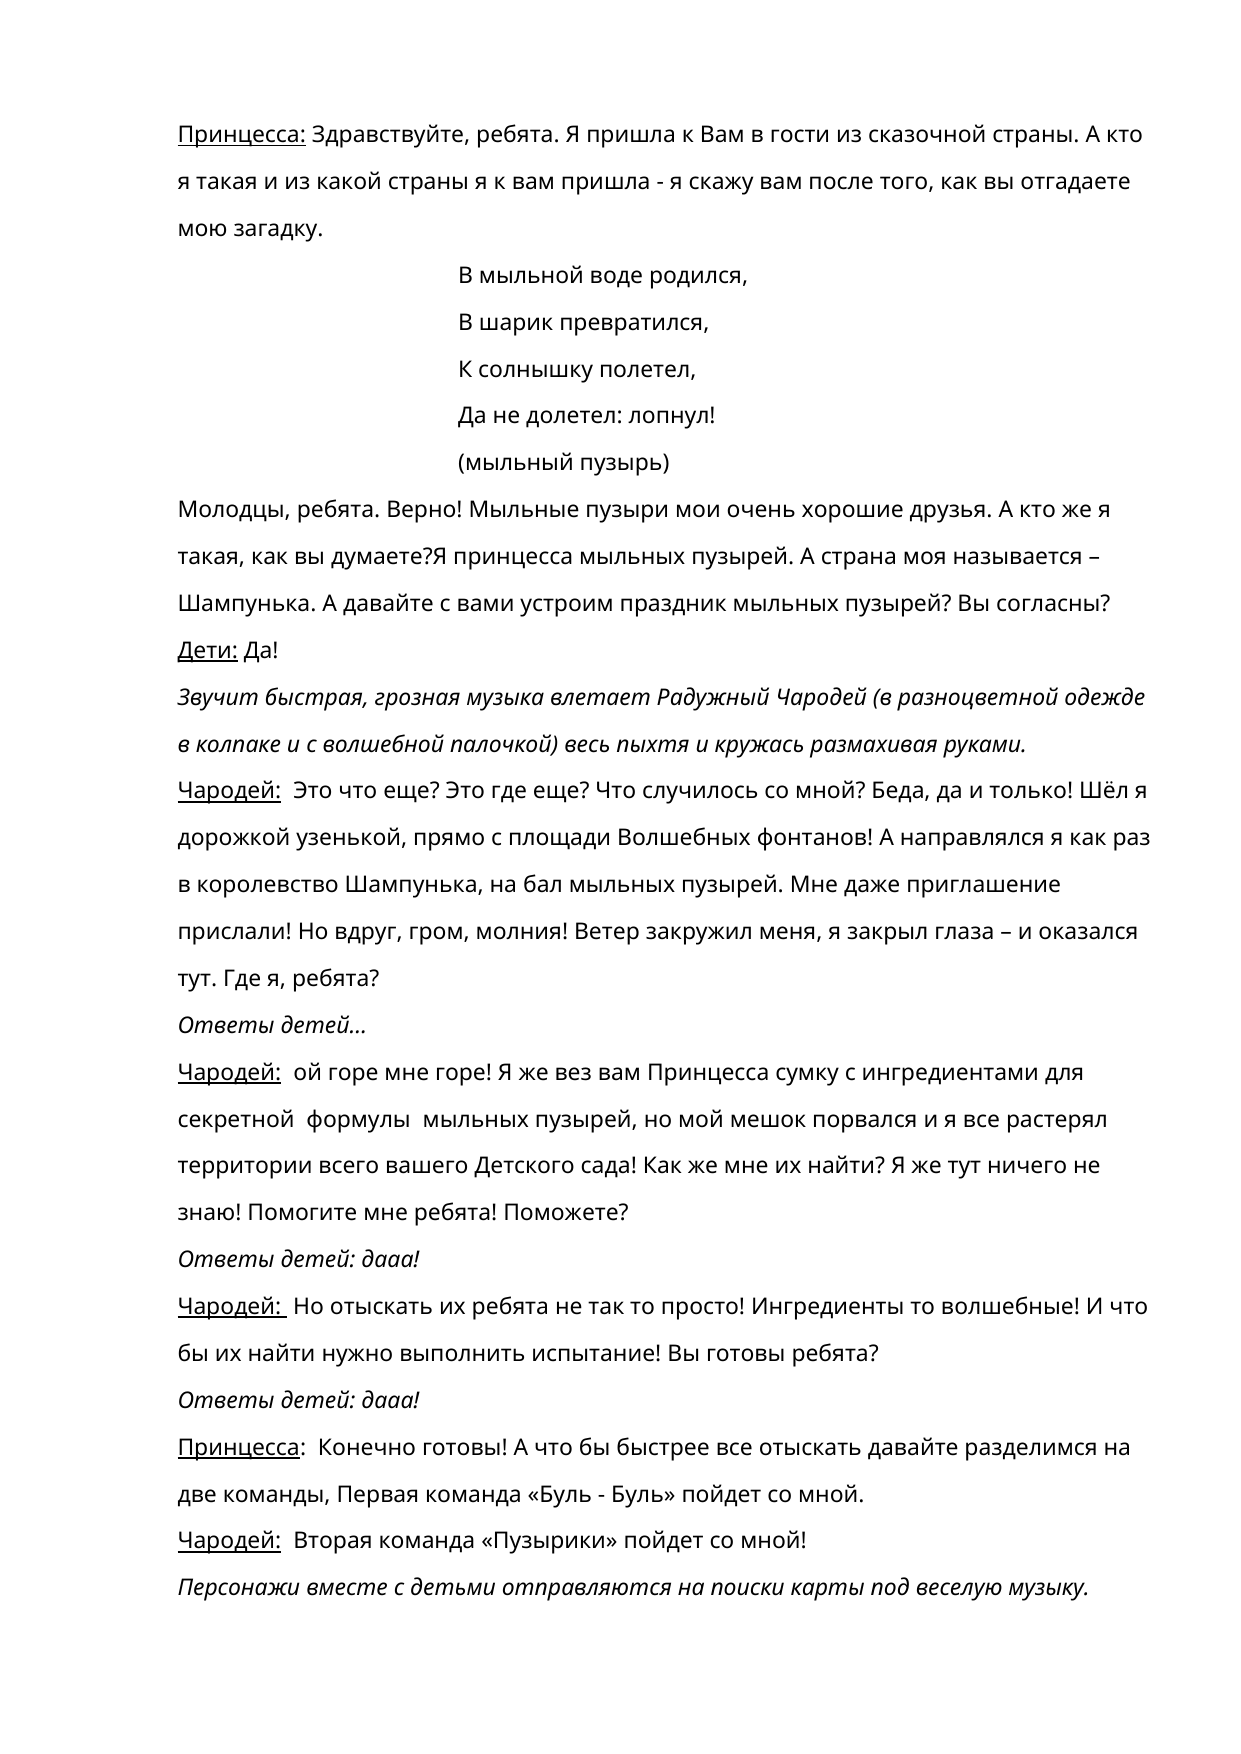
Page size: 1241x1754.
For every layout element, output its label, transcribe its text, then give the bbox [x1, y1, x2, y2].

text Ответы детей: дааа! [177, 1384, 1152, 1415]
text Чародей: Но отыскать их ребята не так то просто! Ингредиенты то волшебные! И что бы их найти нужно выполнить испытание! Вы готовы ребята? [177, 1290, 1152, 1368]
text Чародей: Вторая команда «Пузырики» пойдет со мной! [177, 1524, 1152, 1556]
text Чародей: ой горе мне горе! Я же вез вам Принцесса сумку с ингредиентами для секретной формулы мыльных пузырей, но мой мешок порвался и я все растерял территории всего вашего Детского сада! Как же мне их найти? Я же тут ничего не знаю! Помогите мне ребята! Поможете? [177, 1056, 1152, 1227]
text Принцесса: Конечно готовы! А что бы быстрее все отыскать давайте разделимся на две команды, Первая команда «Буль - Буль» пойдет со мной. [177, 1431, 1152, 1509]
text Звучит быстрая, грозная музыка влетает Радужный Чародей (в разноцветной одежде в колпаке и с волшебной палочкой) весь пыхтя и кружась размахивая руками. [177, 681, 1152, 759]
text Чародей: Это что еще? Это где еще? Что случилось со мной? Беда, да и только! Шёл я дорожкой узенькой, прямо с площади Волшебных фонтанов! А направлялся я как раз в королевство Шампунька, на бал мыльных пузырей. Мне даже приглашение прислали! Но вдруг, гром, молния! Ветер закружил меня, я закрыл глаза – и оказался тут. Где я, ребята? [177, 774, 1152, 993]
text Дети: Да! [177, 634, 1152, 665]
text (мыльный пузырь) [458, 446, 1152, 477]
text В мыльной воде родился, [458, 259, 1152, 290]
text К солнышку полетел, [458, 352, 1152, 384]
text В шарик превратился, [458, 306, 1152, 337]
text Молодцы, ребята. Верно! Мыльные пузыри мои очень хорошие друзья. А кто же я такая, как вы думаете?Я принцесса мыльных пузырей. А страна моя называется – Шампунька. А давайте с вами устроим праздник мыльных пузырей? Вы согласны? [177, 493, 1152, 618]
text Ответы детей… [177, 1009, 1152, 1040]
text Ответы детей: дааа! [177, 1243, 1152, 1274]
text Принцесса: Здравствуйте, ребята. Я пришла к Вам в гости из сказочной страны. А кто я такая и из какой страны я к вам пришла - я скажу вам после того, как вы отгадаете мою загадку. [177, 118, 1152, 243]
text Да не долетел: лопнул! [458, 399, 1152, 431]
text Персонажи вместе с детьми отправляются на поиски карты под веселую музыку. [177, 1571, 1152, 1602]
